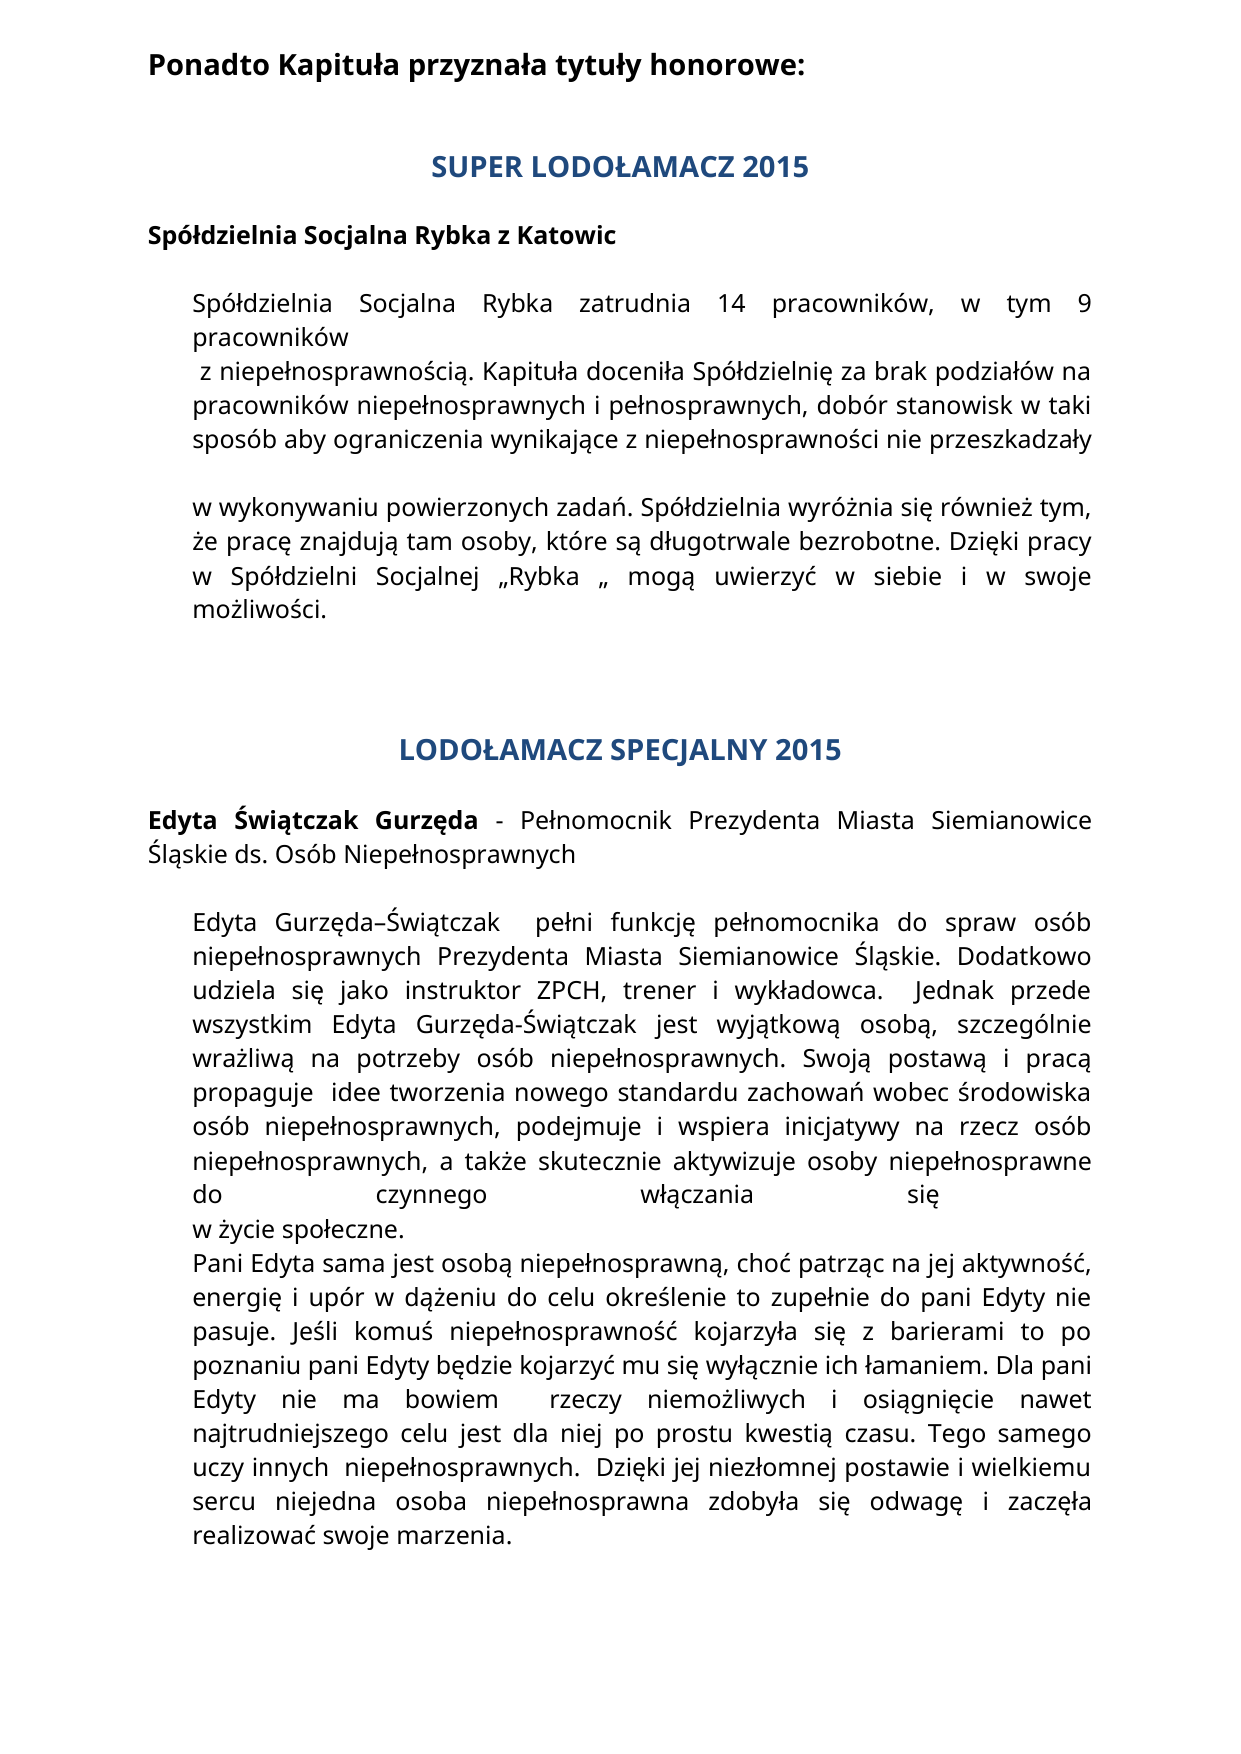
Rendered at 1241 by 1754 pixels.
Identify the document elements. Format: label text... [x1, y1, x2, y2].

text Edyta Świątczak Gurzęda - Pełnomocnik Prezydenta Miasta Siemianowice Śląskie ds. Osób Niepełnosprawnych [148, 802, 1093, 871]
text Ponadto Kapituła przyznała tytuły honorowe: [148, 44, 1093, 84]
text Edyta Gurzęda–Świątczak pełni funkcję pełnomocnika do spraw osób niepełnosprawnych Prezydenta Miasta Siemianowice Śląskie. Dodatkowo udziela się jako instruktor ZPCH, trener i wykładowca. Jednak przede wszystkim Edyta Gurzęda-Świątczak jest wyjątkową osobą, szczególnie wrażliwą na potrzeby osób niepełnosprawnych. Swoją postawą i pracą propaguje idee tworzenia nowego standardu zachowań wobec środowiska osób niepełnosprawnych, podejmuje i wspiera inicjatywy na rzecz osób niepełnosprawnych, a także skutecznie aktywizuje osoby niepełnosprawne do czynnego włączania się w życie społeczne. [192, 905, 1093, 1245]
text Spółdzielnia Socjalna Rybka zatrudnia 14 pracowników, w tym 9 pracowników z niepełnosprawnością. Kapituła doceniła Spółdzielnię za brak podziałów na pracowników niepełnosprawnych i pełnosprawnych, dobór stanowisk w taki sposób aby ograniczenia wynikające z niepełnosprawności nie przeszkadzały w wykonywaniu powierzonych zadań. Spółdzielnia wyróżnia się również tym, że pracę znajdują tam osoby, które są długotrwale bezrobotne. Dzięki pracy w Spółdzielni Socjalnej „Rybka „ mogą uwierzyć w siebie i w swoje możliwości. [192, 286, 1093, 626]
text Pani Edyta sama jest osobą niepełnosprawną, choć patrząc na jej aktywność, energię i upór w dążeniu do celu określenie to zupełnie do pani Edyty nie pasuje. Jeśli komuś niepełnosprawność kojarzyła się z barierami to po poznaniu pani Edyty będzie kojarzyć mu się wyłącznie ich łamaniem. Dla pani Edyty nie ma bowiem rzeczy niemożliwych i osiągnięcie nawet najtrudniejszego celu jest dla niej po prostu kwestią czasu. Tego samego uczy innych niepełnosprawnych. Dzięki jej niezłomnej postawie i wielkiemu sercu niejedna osoba niepełnosprawna zdobyła się odwagę i zaczęła realizować swoje marzenia. [192, 1245, 1093, 1552]
text LODOŁAMACZ SPECJALNY 2015 [148, 729, 1093, 768]
text Spółdzielnia Socjalna Rybka z Katowic [148, 217, 1093, 252]
text SUPER LODOŁAMACZ 2015 [148, 147, 1093, 186]
